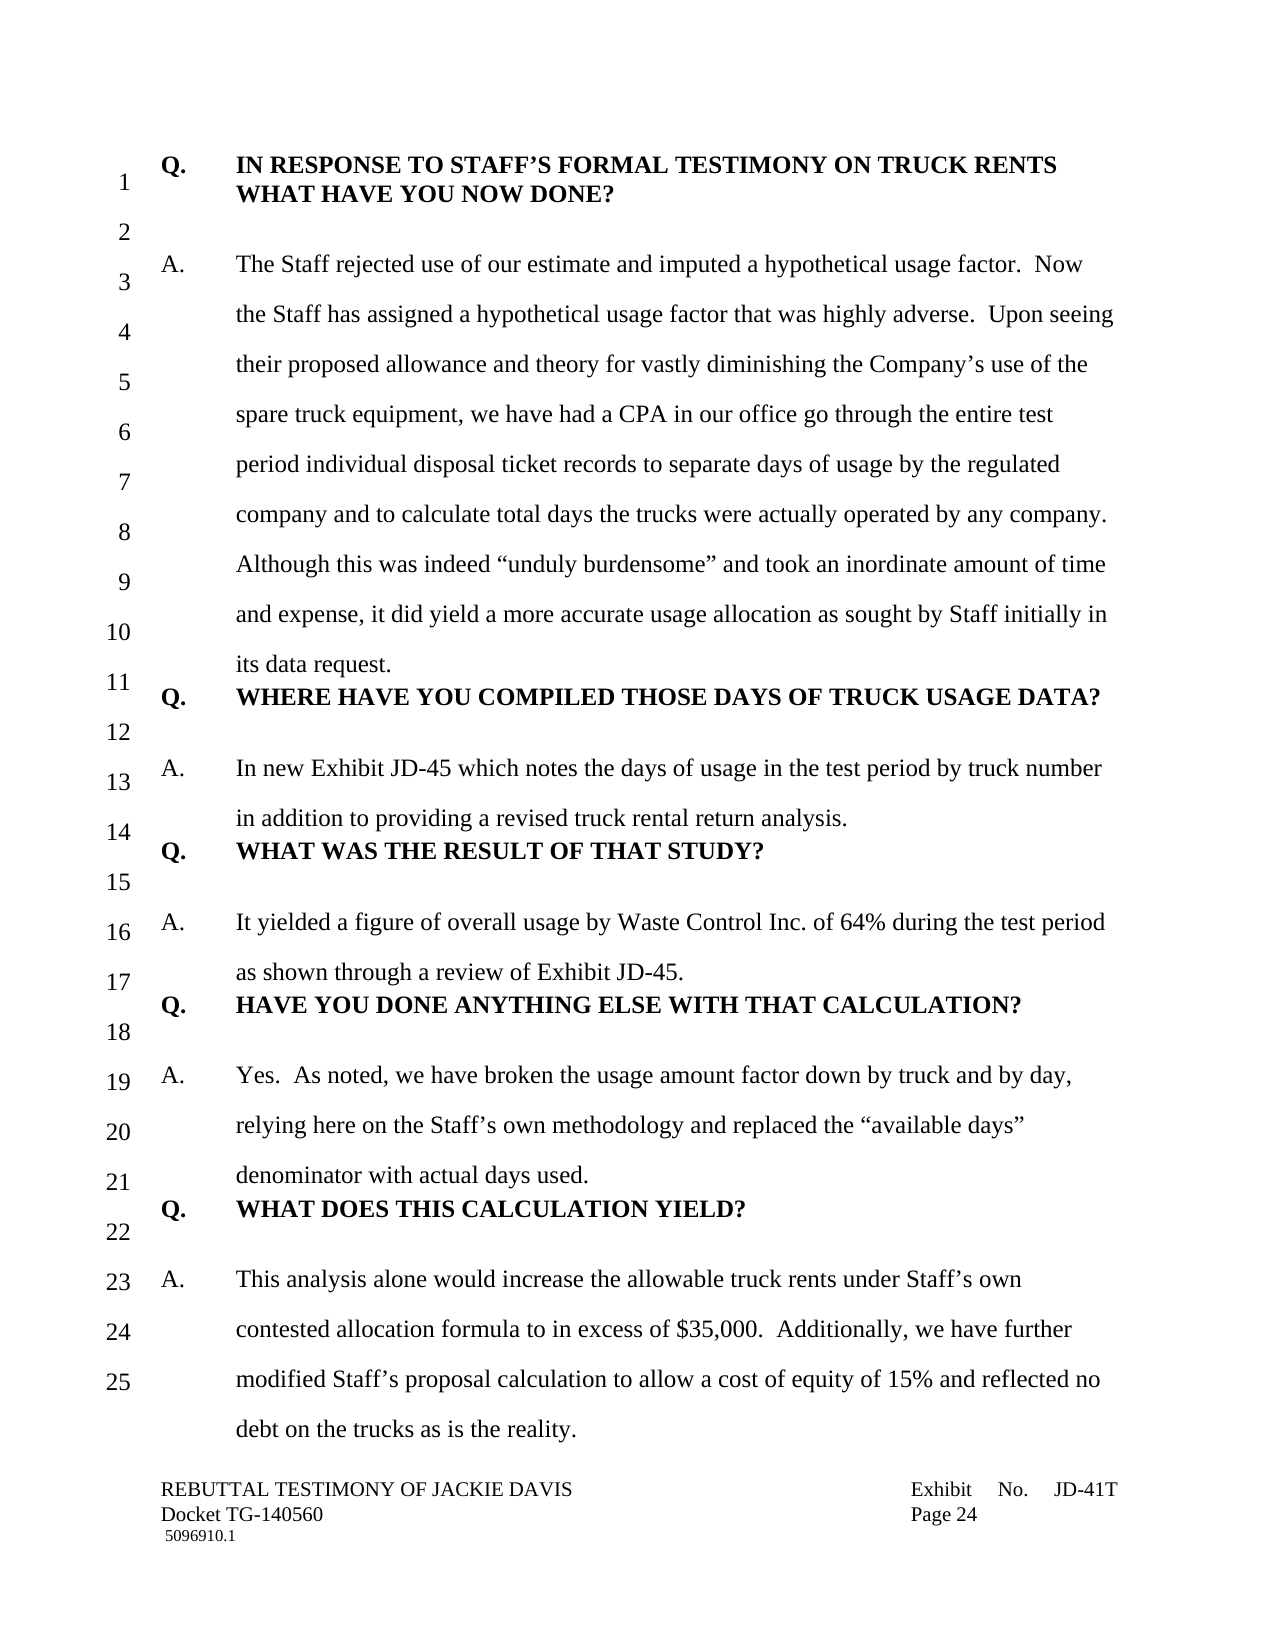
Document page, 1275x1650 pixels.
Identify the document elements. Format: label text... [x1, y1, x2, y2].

text A. This analysis alone would increase the allowable truck rents under Staff’s own contested allocation formula to in excess of $35,000. Additionally, we have further modified Staff’s proposal calculation to allow a cost of equity of 15% and reflected no debt on the trucks as is the reality. [161, 1247, 1117, 1447]
text A. It yielded a figure of overall usage by Waste Control Inc. of 64% during the test period as shown through a review of Exhibit JD-45. [161, 890, 1117, 990]
text A. In new Exhibit JD-45 which notes the days of usage in the test period by truck number in addition to providing a revised truck rental return analysis. [161, 736, 1117, 836]
text A. Yes. As noted, we have broken the usage amount factor down by truck and by day, relying here on the Staff’s own methodology and replaced the “available days” denominator with actual days used. [161, 1044, 1117, 1194]
text A. The Staff rejected use of our estimate and imputed a hypothetical usage factor. Now the Staff has assigned a hypothetical usage factor that was highly adverse. Upon seeing their proposed allowance and theory for vastly diminishing the Company’s use of the spare truck equipment, we have had a CPA in our office go through the entire test period individual disposal ticket records to separate days of usage by the regulated company and to calculate total days the trucks were actually operated by any company. Although this was indeed “unduly burdensome” and took an inordinate amount of time and expense, it did yield a more accurate usage allocation as sought by Staff initially in its data request. [161, 232, 1117, 682]
text Q. WHERE HAVE YOU COMPILED THOSE DAYS OF TRUCK USAGE DATA? [161, 682, 1117, 711]
text q. what does this calculation yield? [161, 1194, 1117, 1222]
text q. have you done anything else with that calculation? [161, 990, 1117, 1019]
text q. in response to staff’s formal testimony on truck rents what have you now done? [161, 150, 1117, 207]
text q. what was the result of that study? [161, 836, 1117, 865]
